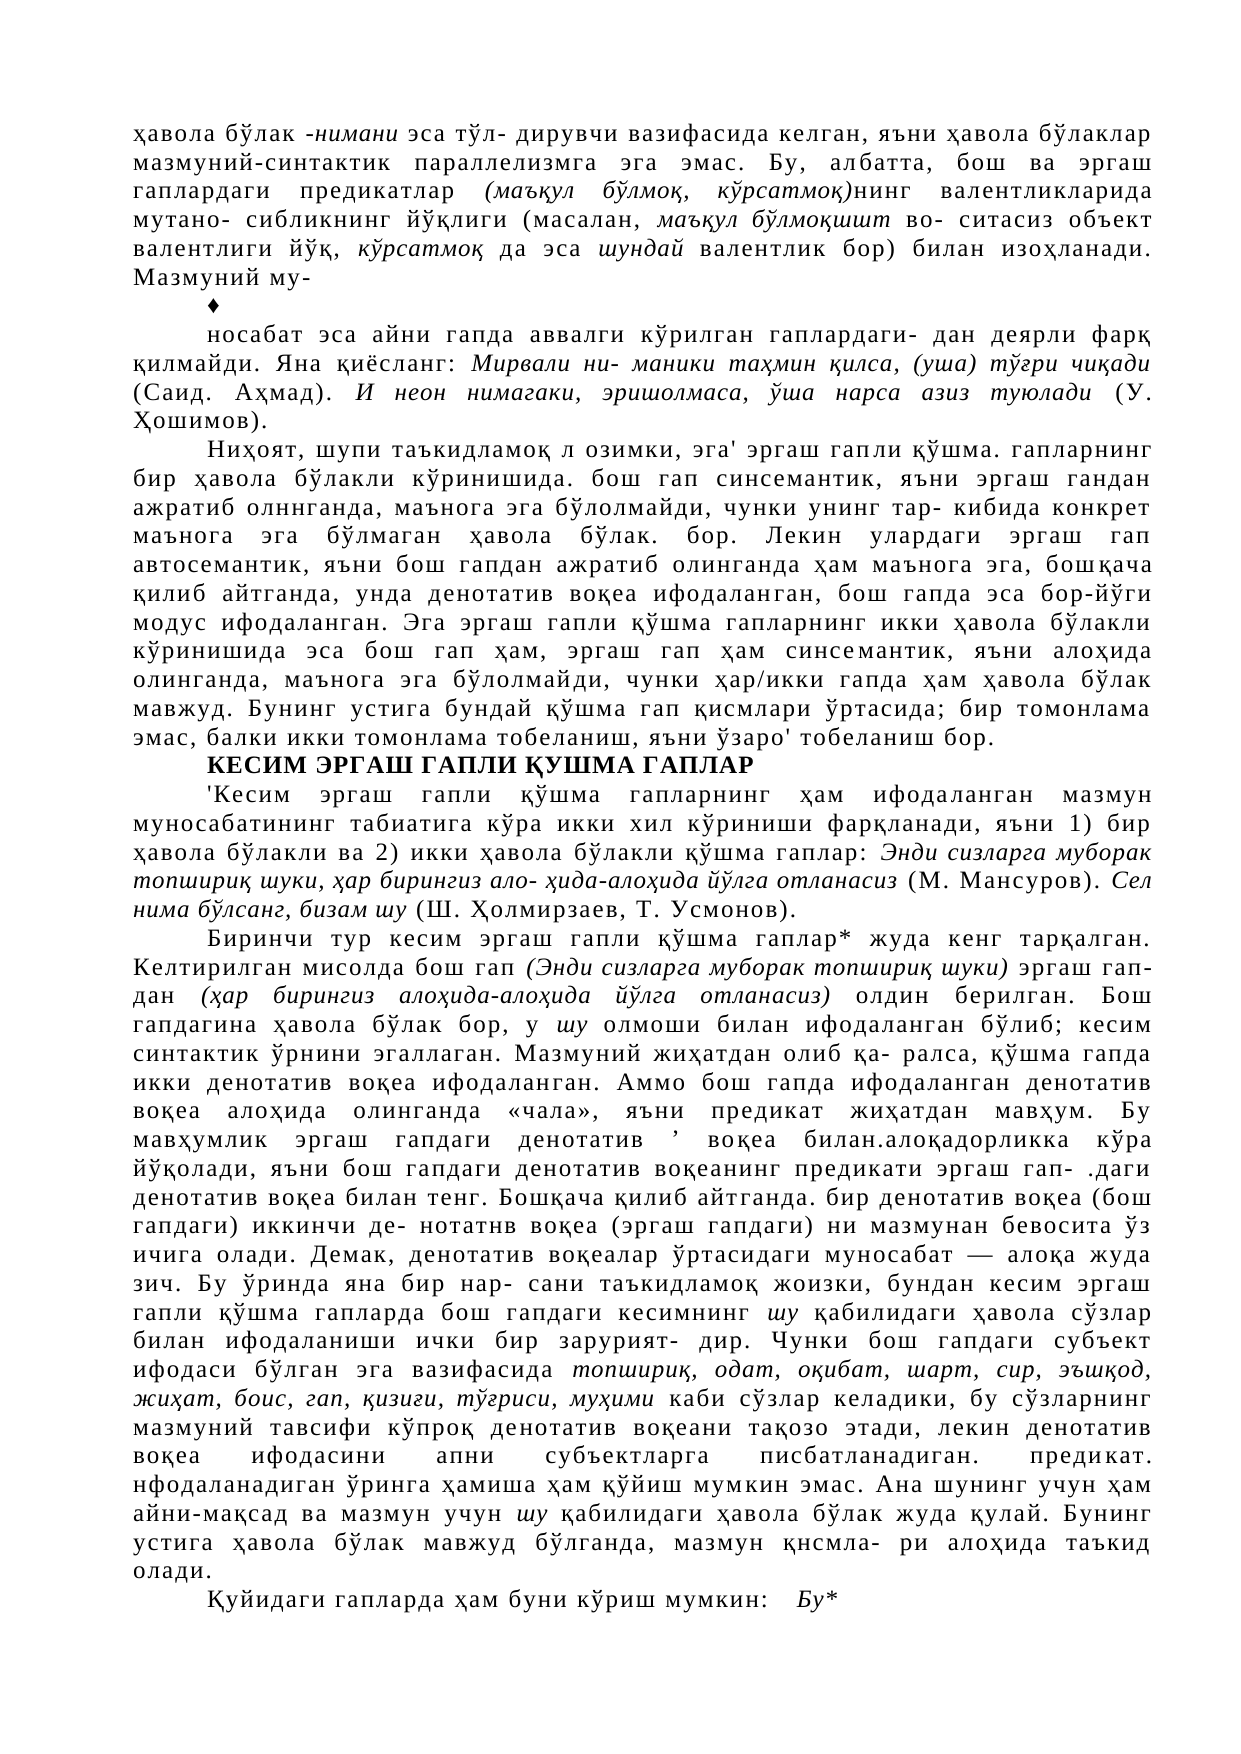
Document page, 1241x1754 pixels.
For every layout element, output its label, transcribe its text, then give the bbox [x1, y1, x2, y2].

text Ниҳоят, шупи таъкидламоқ л озимки, эга' эргаш гапли қўшма. гапларнинг бир ҳавола бўлакли кўринишида. бош гап синсемантик, яъни эргаш гандан ажратиб олннганда, маънога эга бўлолмайди, чунки унинг тар- кибида конкрет маънога эга бўлмаган ҳавола бўлак. бор. Лекин улардаги эргаш гап автосемантик, яъни бош гапдан ажратиб олинганда ҳам маънога эга, бошқача қилиб айтганда, унда денотатив воқеа ифодаланган, бош гапда эса бор-йўги модус ифодаланган. Эга эргаш гапли қўшма гапларнинг икки ҳавола бўлакли кўринишида эса бош гап ҳам, эргаш гап ҳам синсемантик, яъни алоҳида олинганда, маънога эга бўлолмайди, чунки ҳар/икки гапда ҳам ҳавола бўлак мавжуд. Бунинг устига бундай қўшма гап қисмлари ўртасида; бир томонлама эмас, балки икки томонлама тобеланиш, яъни ўзаро' тобеланиш бор. [133, 434, 1152, 751]
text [133, 118, 1152, 291]
text носабат эса айни гапда аввалги кўрилган гаплардаги- дан деярли фарқ қилмайди. Яна қиёсланг: Мирвали ни- маники таҳмин қилса, (уша) тўғри чиқади (Саид. Аҳмад). И неон нимагаки, эришолмаса, ўша нарса азиз туюлади (У. Ҳошимов). [133, 319, 1152, 434]
text ♦ [133, 291, 1152, 319]
text Биринчи тур кесим эргаш гапли қўшма гаплар* жуда кенг тарқалган. Келтирилган мисолда бош гап (Энди сизларга муборак топшириқ шуки) эргаш гапдан (ҳар бирингиз алоҳида-алоҳида йўлга отланасиз) олдин берилган. Бош гапдагина ҳавола бўлак бор, у шу олмоши билан ифодаланган бўлиб; кесим синтактик ўрнини эгаллаган. Мазмуний жиҳатдан олиб қа- ралса, қўшма гапда икки денотатив воқеа ифодаланган. Аммо бош гапда ифодаланган денотатив воқеа алоҳида олинганда «чала», яъни предикат жиҳатдан мавҳум. Бу мавҳумлик эргаш гапдаги денотатив ’ воқеа билан.алоқадорликка кўра йўқолади, яъни бош гапдаги денотатив воқеанинг предикати эргаш гап- .даги денотатив воқеа билан тенг. Бошқача қилиб айтганда. бир денотатив воқеа (бош гапдаги) иккинчи де- нотатнв воқеа (эргаш гапдаги) ни мазмунан бевосита ўз ичига олади. Демак, денотатив воқеалар ўртасидаги муносабат — алоқа жуда зич. Бу ўринда яна бир нар- сани таъкидламоқ жоизки, бундан кесим эргаш гапли қўшма гапларда бош гапдаги кесимнинг шу қабилидаги ҳавола сўзлар билан ифодаланиши ички бир зарурият- дир. Чунки бош гапдаги субъект ифодаси бўлган эга вазифасида топшириқ, одат, оқибат, шарт, сир, эъшқод, жиҳат, боис, гап, қизиғи, тўғриси, муҳими каби сўзлар келадики, бу сўзларнинг мазмуний тавсифи кўпроқ денотатив воқеани тақозо этади, лекин денотатив воқеа ифодасини апни субъектларга писбатланадиган. предикат. нфодаланадиган ўринга ҳамиша ҳам қўйиш мумкин эмас. Ана шунинг учун ҳам айни-мақсад ва мазмун учун шу қабилидаги ҳавола бўлак жуда қулай. Бунинг устига ҳавола бўлак мавжуд бўлганда, мазмун қнсмла- ри алоҳида таъкид олади. [133, 923, 1152, 1584]
text Қуйидаги гапларда ҳам буни кўриш мумкин: Бу* [133, 1584, 1152, 1613]
text КЕСИМ ЭРГАШ ГАПЛИ ҚУШМА ГАПЛАР [133, 751, 1152, 779]
text 'Кесим эргаш гапли қўшма гапларнинг ҳам ифодаланган мазмун муносабатининг табиатига кўра икки хил кўриниши фарқланади, яъни 1) бир ҳавола бўлакли ва 2) икки ҳавола бўлакли қўшма гаплар: Энди сизларга муборак топшириқ шуки, ҳар бирингиз ало- ҳида-алоҳида йўлга отланасиз (М. Мансуров). Сел нима бўлсанг, бизам шу (Ш. Ҳолмирзаев, Т. Усмонов). [133, 779, 1152, 923]
